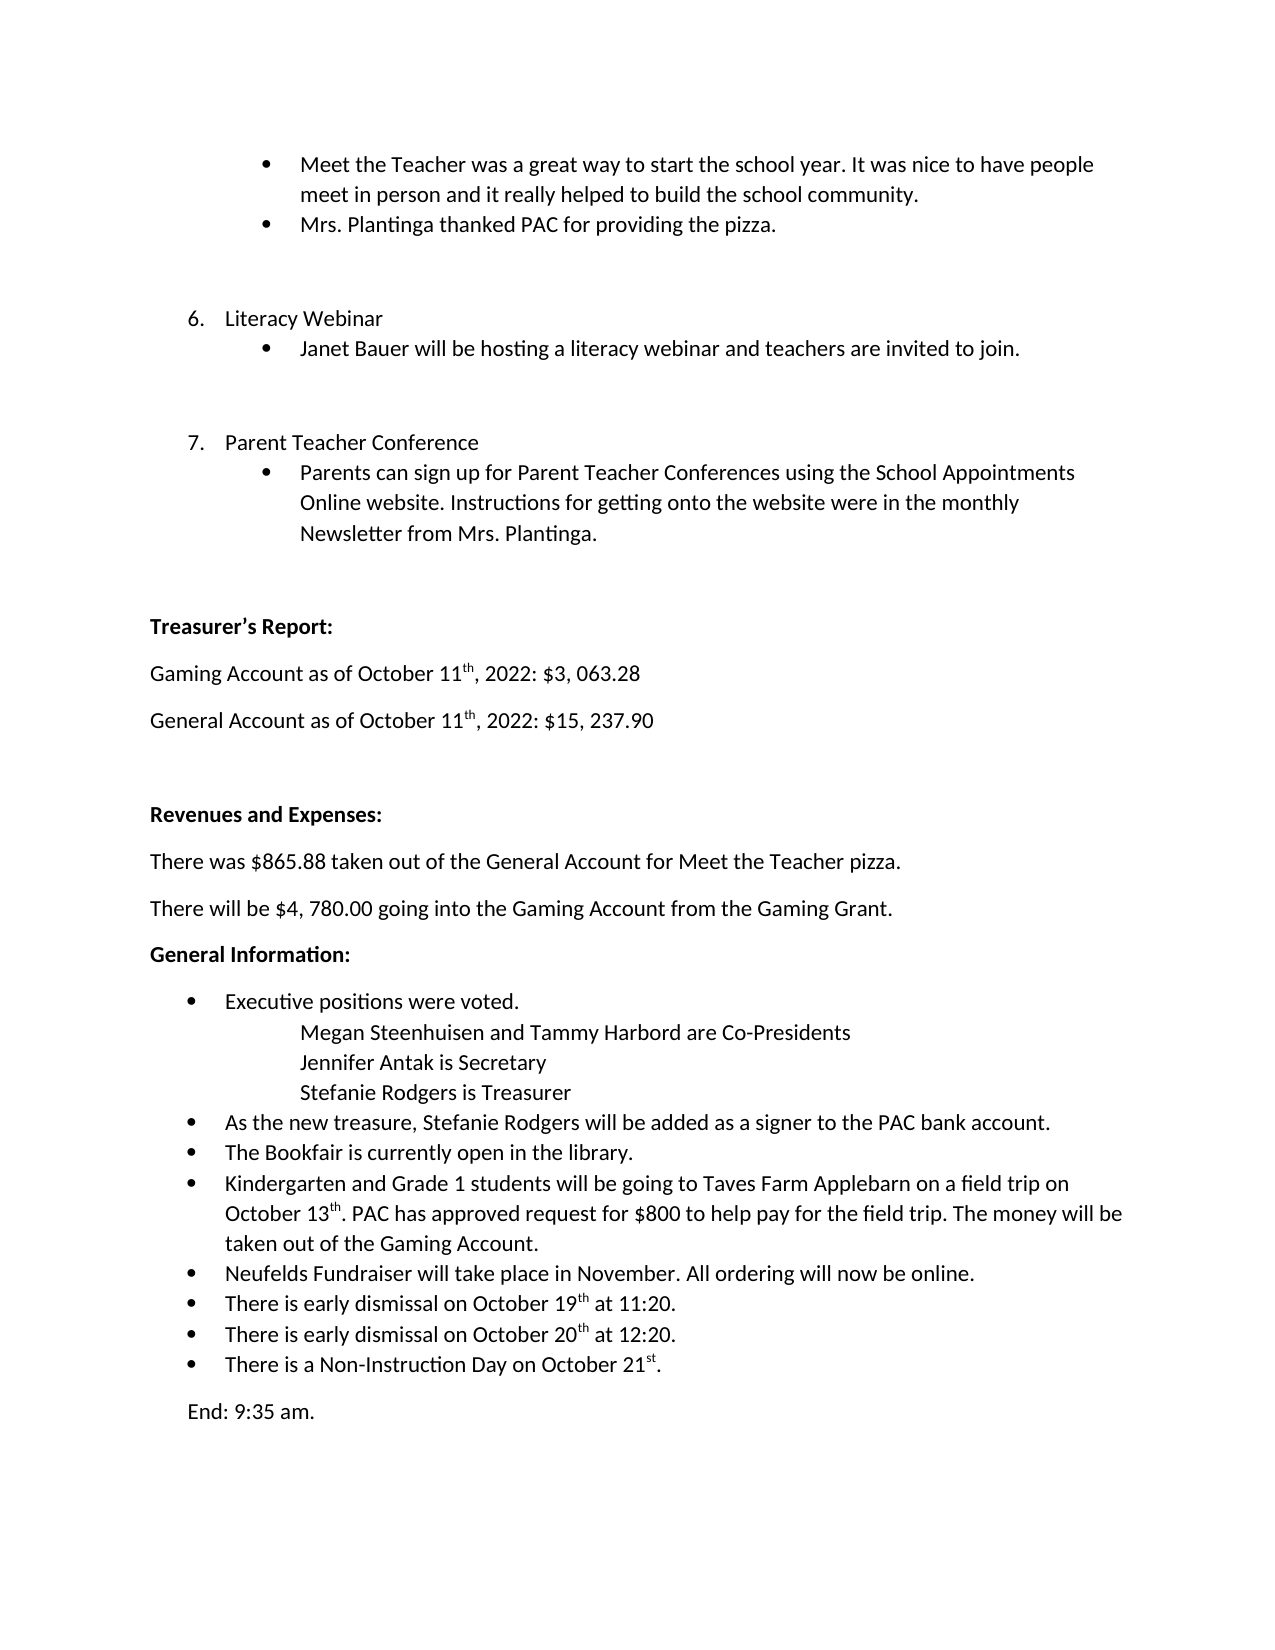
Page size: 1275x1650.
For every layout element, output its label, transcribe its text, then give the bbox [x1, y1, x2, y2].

list There is early dismissal on October 19th at 11:20. [187, 1289, 1125, 1318]
list Parents can sign up for Parent Teacher Conferences using the School Appointments Online website. Instructions for getting onto the website were in the monthly Newsletter from Mrs. Plantinga. [262, 458, 1125, 547]
text There was $865.88 taken out of the General Account for Meet the Teacher pizza. [150, 847, 1125, 875]
list Stefanie Rodgers is Treasurer [300, 1078, 1125, 1106]
list Neufelds Fundraiser will take place in November. All ordering will now be online. [187, 1259, 1125, 1287]
list Janet Bauer will be hosting a literacy webinar and teachers are invited to join. [262, 334, 1125, 362]
text Gaming Account as of October 11th, 2022: $3, 063.28 [150, 659, 1125, 687]
list Kindergarten and Grade 1 students will be going to Taves Farm Applebarn on a field trip on October 13th. PAC has approved request for $800 to help pay for the field trip. The money will be taken out of the Gaming Account. [187, 1169, 1125, 1257]
list Megan Steenhuisen and Tammy Harbord are Co-Presidents [300, 1018, 1125, 1046]
list Literacy Webinar [187, 304, 1125, 332]
list Executive positions were voted. [187, 987, 1125, 1016]
list The Bookfair is currently open in the library. [187, 1138, 1125, 1167]
list Parent Teacher Conference [187, 428, 1125, 456]
text General Account as of October 11th, 2022: $15, 237.90 [150, 706, 1125, 734]
list Jennifer Antak is Secretary [300, 1048, 1125, 1076]
text There will be $4, 780.00 going into the Gaming Account from the Gaming Grant. [150, 894, 1125, 922]
list There is a Non-Instruction Day on October 21st. [187, 1350, 1125, 1378]
list Mrs. Plantinga thanked PAC for providing the pizza. [262, 210, 1125, 238]
text General Information: [150, 941, 1125, 969]
list There is early dismissal on October 20th at 12:20. [187, 1320, 1125, 1348]
list As the new treasure, Stefanie Rodgers will be added as a signer to the PAC bank account. [187, 1108, 1125, 1136]
text Revenues and Expenses: [150, 800, 1125, 828]
list Meet the Teacher was a great way to start the school year. It was nice to have people meet in person and it really helped to build the school community. [262, 150, 1125, 208]
text Treasurer’s Report: [150, 612, 1125, 641]
text End: 9:35 am. [187, 1397, 1125, 1425]
